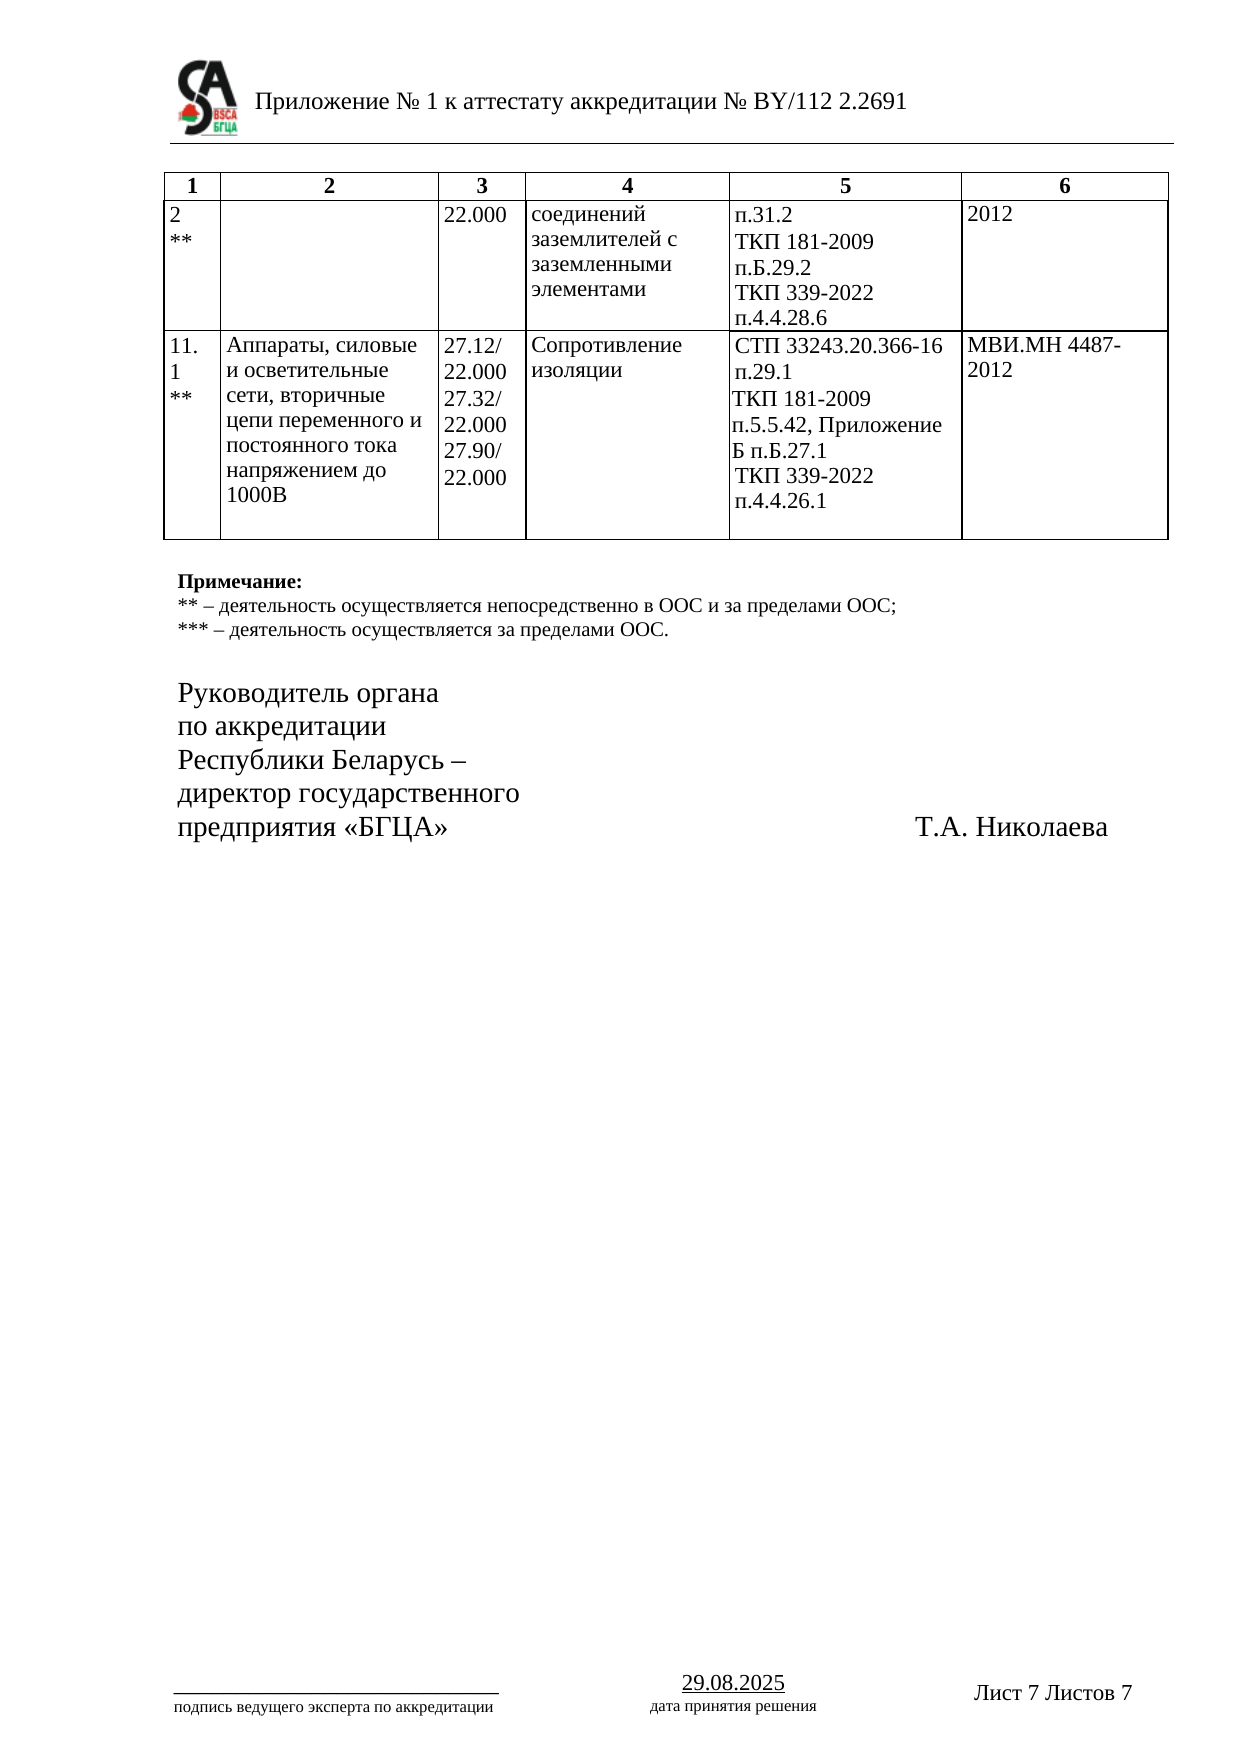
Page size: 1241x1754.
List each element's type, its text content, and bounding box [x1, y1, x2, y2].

table_cell Аппараты, силовые и осветительные сети, вторичные цепи переменного и постоянного тока напряжением до 1000В [221, 331, 438, 539]
table_header 2 [221, 173, 438, 200]
table_header 6 [962, 173, 1168, 200]
text Республики Беларусь – [177, 742, 1181, 775]
text по аккредитации [177, 708, 1181, 742]
picture [177, 59, 239, 136]
table_cell 27.90/ 22.000 [439, 201, 525, 330]
table_cell СТП 33243.20.366-16 п.29.1 ТКП 181-2009 п.5.5.42, Приложение Б п.Б.27.1 ТКП 339-2022 п.4.4.26.1 [730, 332, 961, 539]
text Примечание: [177, 569, 1181, 593]
table_cell Сопротивление изоляции [527, 331, 729, 539]
table_header 1 [165, 173, 220, 200]
table_cell МВИ.Мн-4487-2012 [963, 201, 1167, 330]
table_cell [527, 201, 729, 330]
table_cell 11.1 ** [165, 331, 220, 539]
table_header 3 [439, 173, 525, 200]
table_cell МВИ.МН 4487-2012 [963, 332, 1167, 539]
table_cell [730, 201, 961, 330]
text предприятия «БГЦА» Т.А. Николаева [177, 809, 1181, 842]
text Руководитель органа [177, 675, 1181, 708]
table_cell 10.2 ** [165, 201, 220, 330]
table_cell 27.12/ 22.000 27.32/ 22.000 27.90/ 22.000 [439, 331, 525, 539]
table_header 5 [730, 173, 961, 200]
table_header 4 [526, 173, 729, 200]
text ** – деятельность осуществляется непосредственно в ООС и за пределами ООС; *** – деятельность осуществляется за пределами ООС. [177, 593, 1181, 641]
text директор государственного [177, 775, 1181, 809]
